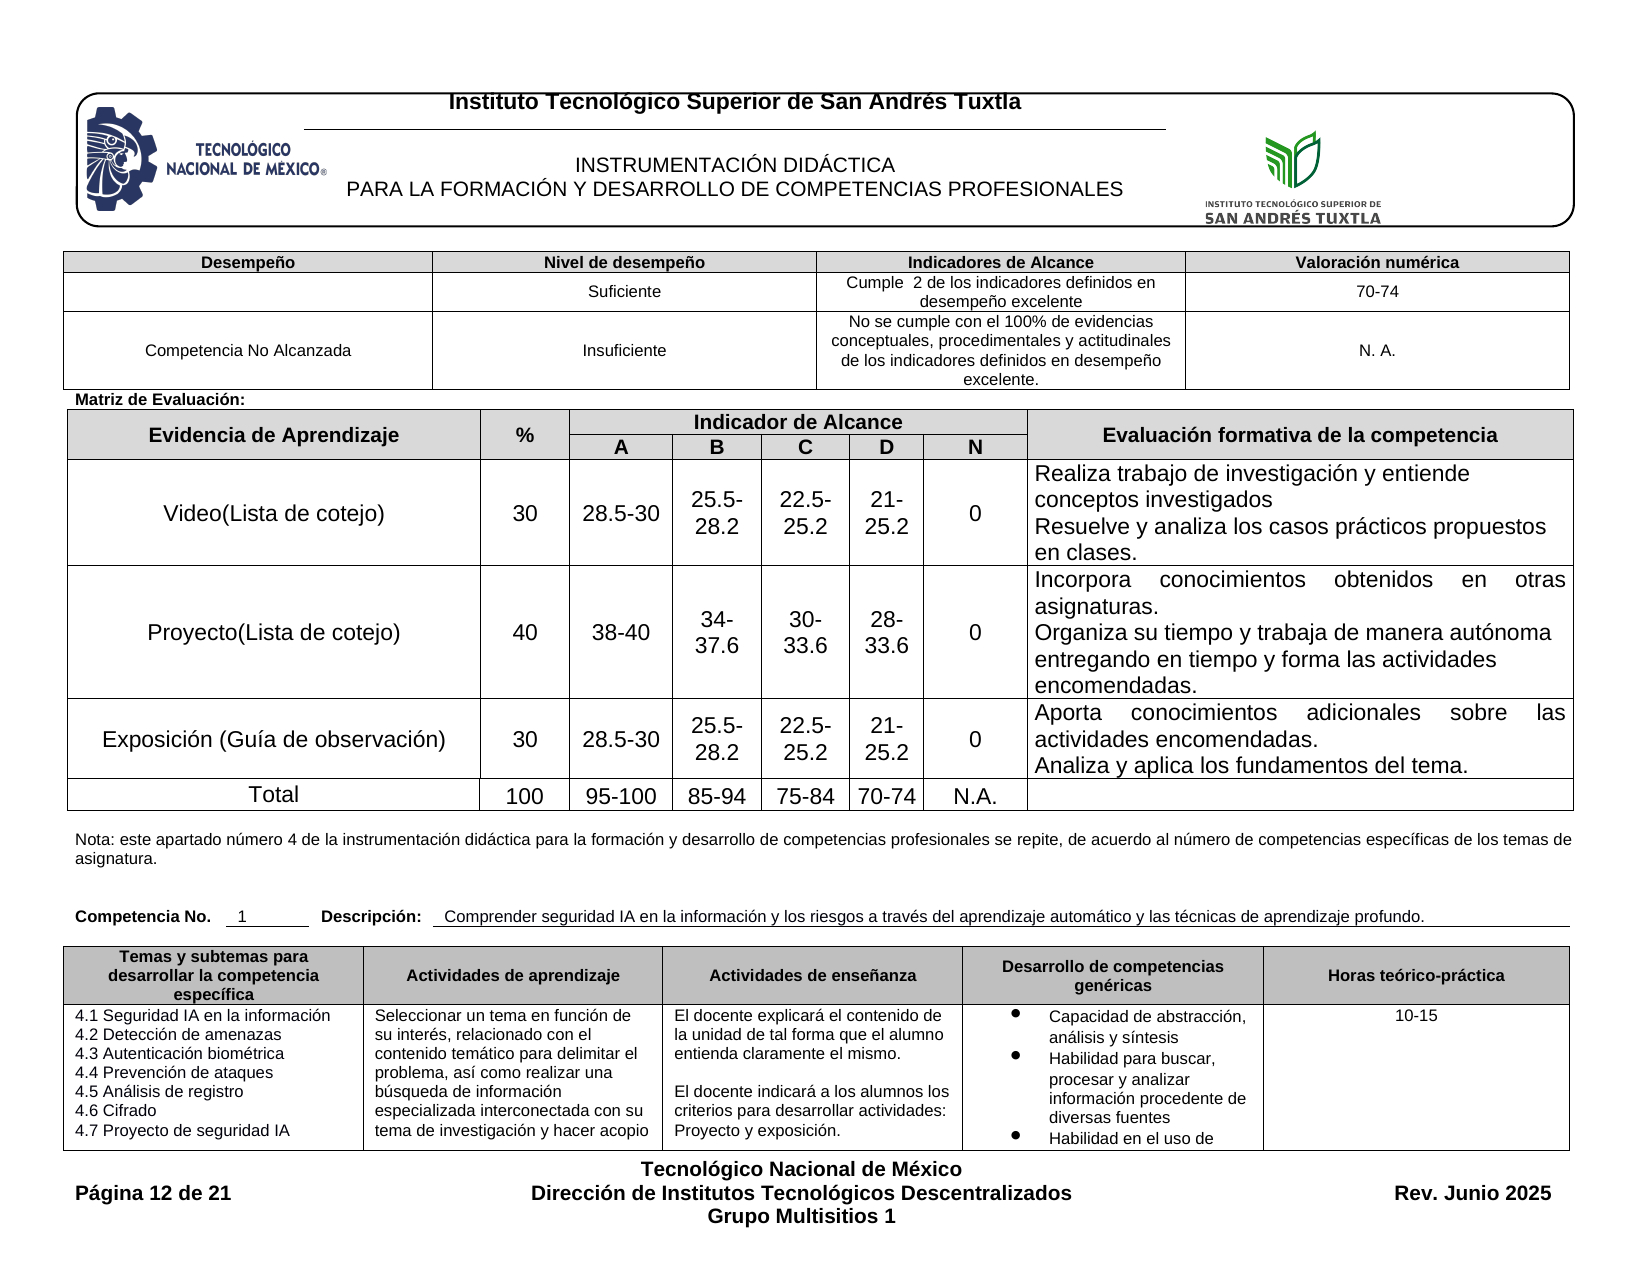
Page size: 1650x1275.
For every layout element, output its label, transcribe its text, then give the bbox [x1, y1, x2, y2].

table_cell 40 [481, 566, 569, 698]
table_cell Incorpora conocimientos obtenidos en otras asignaturas. Organiza su tiempo y trabaja de manera autónoma entregando en tiempo y forma las actividades encomendadas. [1028, 566, 1573, 698]
table_cell 21-25.2 [850, 699, 923, 778]
table_cell 85-94 [673, 779, 761, 809]
table_cell N.A. [924, 779, 1027, 809]
table_cell 38-40 [570, 566, 672, 698]
table_header Actividades de aprendizaje [364, 947, 662, 1004]
table_cell 30 [481, 699, 569, 778]
table_cell 0 [924, 460, 1027, 565]
table_cell No se cumple con el 100% de evidencias conceptuales, procedimentales y actitudinales de los indicadores definidos en desempeño excelente. [817, 312, 1185, 389]
table_header Indicador de Alcance [570, 410, 1027, 434]
table_cell 34-37.6 [673, 566, 761, 698]
table_cell Exposición (Guía de observación) [68, 699, 480, 778]
text Nota: este apartado número 4 de la instrumentación didáctica para la formación y desarrollo de competencias profesionales se repite, de acuerdo al número de competencias específicas de los temas de asignatura. [75, 830, 1575, 868]
table_cell N [924, 435, 1027, 459]
table_cell 75-84 [762, 779, 849, 809]
table_header Comprender seguridad IA en la información y los riesgos a través del aprendizaje automático y las técnicas de aprendizaje profundo. [433, 906, 1570, 926]
picture [86, 107, 327, 211]
table_cell Competencia No Alcanzada [64, 312, 432, 389]
table_cell 25.5-28.2 [673, 460, 761, 565]
table_header Actividades de enseñanza [663, 947, 962, 1004]
table_cell 70-74 [1186, 273, 1569, 311]
table_cell 22.5-25.2 [762, 699, 849, 778]
table_cell 30 [481, 460, 569, 565]
text Matriz de Evaluación: [75, 390, 1575, 409]
table_cell 21-25.2 [850, 460, 923, 565]
table_header Indicadores de Alcance [817, 252, 1185, 272]
table_header Horas teórico-práctica [1264, 947, 1569, 1004]
table_cell 100 [480, 779, 569, 809]
table_header 1 [226, 906, 309, 926]
table_cell A [570, 435, 672, 459]
table_header Temas y subtemas para desarrollar la competencia específica [64, 947, 363, 1004]
table_header Evidencia de Aprendizaje [68, 410, 480, 459]
table_header Desempeño [64, 252, 432, 272]
table_cell 10-15 [1264, 1005, 1569, 1150]
table_cell 95-100 [570, 779, 672, 809]
table_cell N. A. [1186, 312, 1569, 389]
table_cell Insuficiente [433, 312, 816, 389]
table_cell Suficiente [433, 273, 816, 311]
table_cell Total [68, 779, 479, 809]
table_cell Realiza trabajo de investigación y entiende conceptos investigados Resuelve y analiza los casos prácticos propuestos en clases. [1028, 460, 1573, 565]
table_cell B [673, 435, 761, 459]
table_header Competencia No. [64, 906, 226, 926]
picture [1205, 130, 1381, 224]
table_header Nivel de desempeño [433, 252, 816, 272]
table_cell 0 [924, 699, 1027, 778]
table_cell 28-33.6 [850, 566, 923, 698]
table_cell Cumple 2 de los indicadores definidos en desempeño excelente [817, 273, 1185, 311]
table_cell Aporta conocimientos adicionales sobre las actividades encomendadas. Analiza y aplica los fundamentos del tema. [1028, 699, 1573, 778]
table_cell 28.5-30 [570, 460, 672, 565]
table_cell 0 [924, 566, 1027, 698]
table_cell 22.5-25.2 [762, 460, 849, 565]
table_header Valoración numérica [1186, 252, 1569, 272]
table_cell [1028, 779, 1573, 809]
table_cell D [850, 435, 923, 459]
table_cell Proyecto(Lista de cotejo) [68, 566, 480, 698]
table_cell 30-33.6 [762, 566, 849, 698]
table_cell C [762, 435, 849, 459]
table_cell 28.5-30 [570, 699, 672, 778]
table_cell Video(Lista de cotejo) [68, 460, 480, 565]
table_cell 25.5-28.2 [673, 699, 761, 778]
table_header % [481, 410, 569, 459]
table_header Desarrollo de competencias genéricas [963, 947, 1263, 1004]
table_header Evaluación formativa de la competencia [1028, 410, 1573, 459]
table_cell 70-74 [850, 779, 923, 809]
table_header Descripción: [309, 906, 433, 926]
